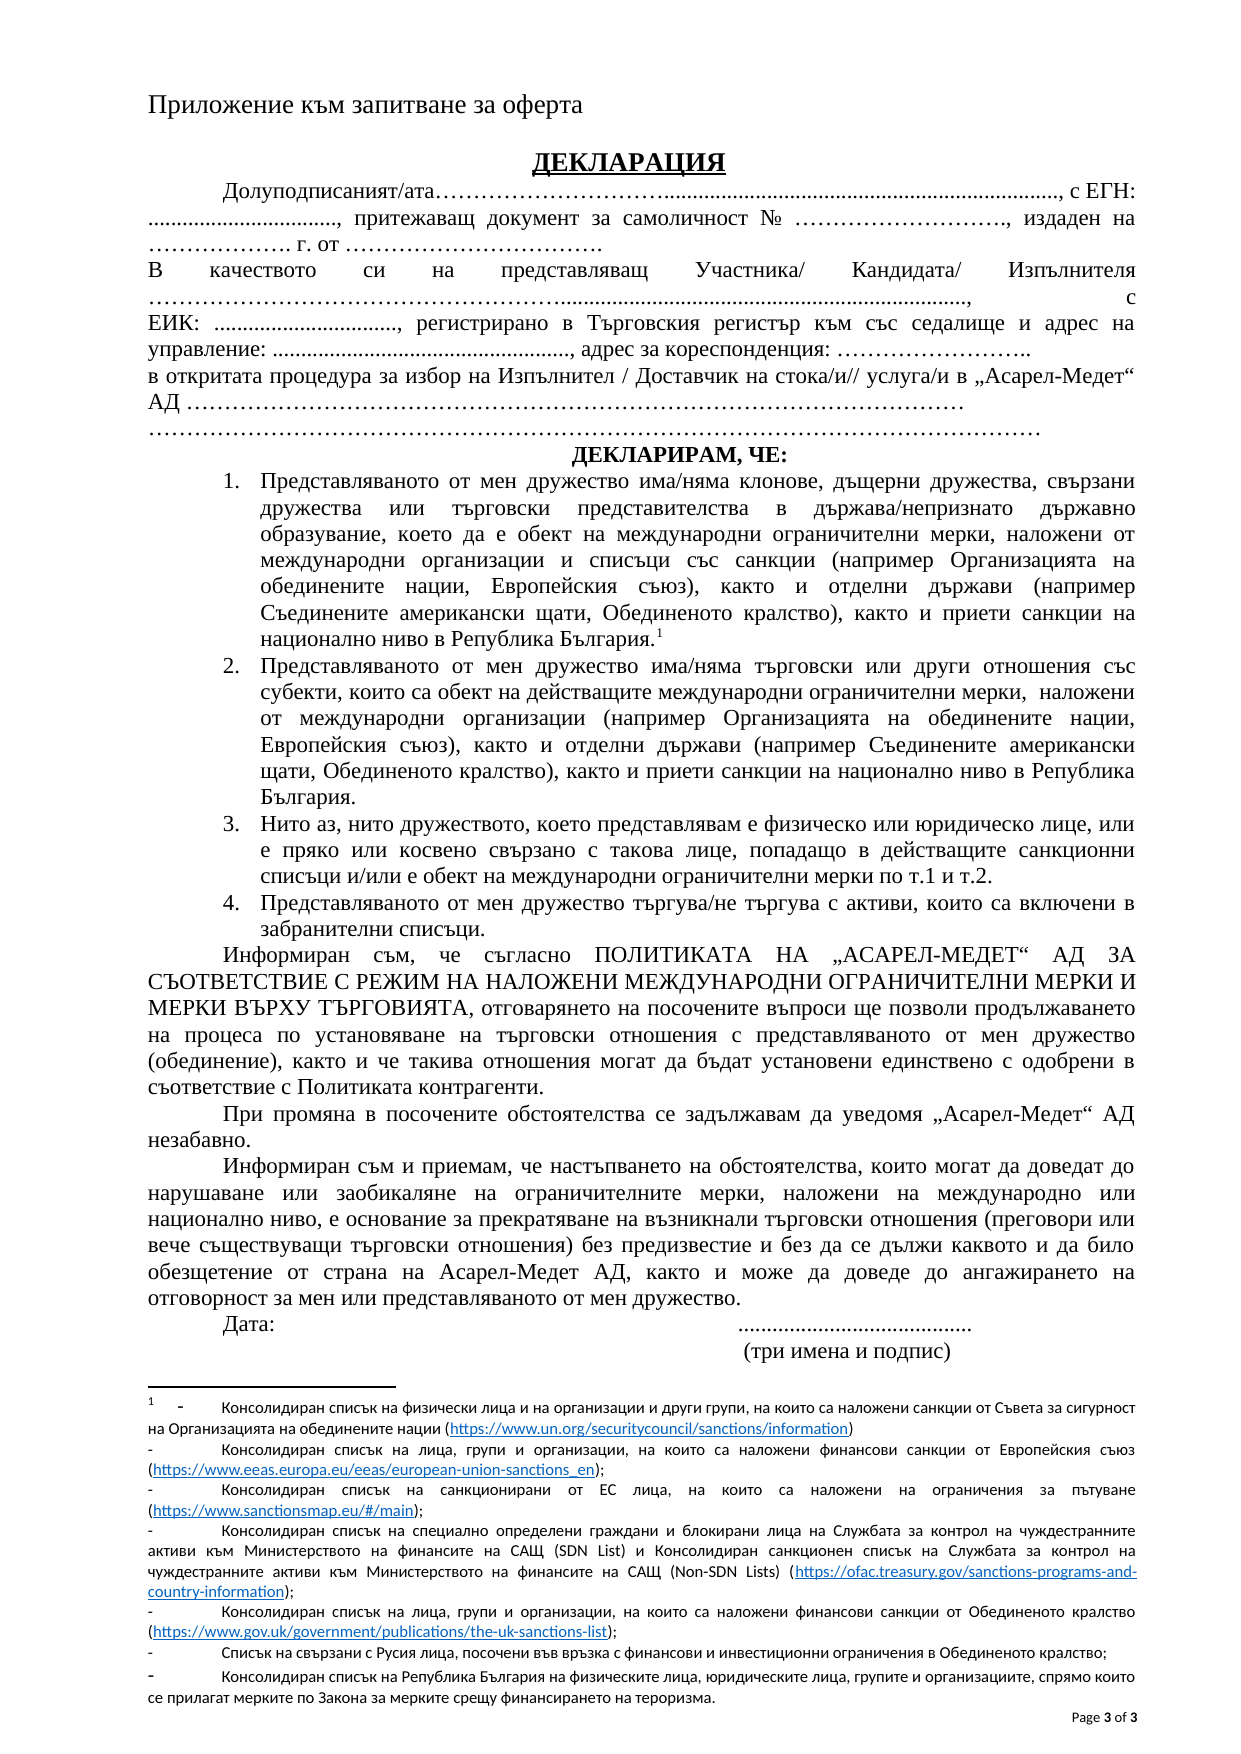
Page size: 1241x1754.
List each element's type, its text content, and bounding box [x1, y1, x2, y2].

text Приложение към запитване за оферта [148, 89, 1137, 120]
text Дата: ......................................... [148, 1311, 1137, 1337]
list Представляваното от мен дружество има/няма търговски или други отношения със субекти, които са обект на действащите международни ограничителни мерки, наложени от международни организации (например Организацията на обединените нации, Европейския съюз), както и отделни държави (например Съединените американски щати, Обединеното кралство), както и приети санкции на национално ниво в Република България. [223, 652, 1137, 810]
list Представляваното от мен дружество търгува/не търгува с активи, които са включени в забранителни списъци. [223, 889, 1137, 942]
text Информиран съм, че съгласно ПОЛИТИКАТА НА „АСАРЕЛ-МЕДЕТ“ АД ЗА СЪОТВЕТСТВИЕ С РЕЖИМ НА НАЛОЖЕНИ МЕЖДУНАРОДНИ ОГРАНИЧИТЕЛНИ МЕРКИ И МЕРКИ ВЪРХУ ТЪРГОВИЯТА, отговарянето на посочените въпроси ще позволи продължаването на процеса по установяване на търговски отношения с представляваното от мен дружество (обединение), както и че такива отношения могат да бъдат установени единствено с одобрени в съответствие с Политиката контрагенти. [148, 942, 1137, 1100]
list Представляваното от мен дружество има/няма клонове, дъщерни дружества, свързани дружества или търговски представителства в държава/непризнато държавно образувание, което да е обект на международни ограничителни мерки, наложени от международни организации и списъци със санкции (например Организацията на обединените нации, Европейския съюз), както и отделни държави (например Съединените американски щати, Обединеното кралство), както и приети санкции на национално ниво в Република България. [223, 467, 1137, 652]
list Нито аз, нито дружеството, което представлявам е физическо или юридическо лице, или е пряко или косвено свързано с такова лице, попадащо в действащите санкционни списъци и/или е обект на международни ограничителни мерки по т.1 и т.2. [223, 810, 1137, 889]
text (три имена и подпис) [148, 1337, 1137, 1363]
text в откритата процедура за избор на Изпълнител / Доставчик на стока/и// услуга/и в „Асарел-Медет“ АД ………………………………………………………………………………………… [148, 362, 1137, 414]
text В качеството си на представляващ Участника/ Кандидата/ Изпълнителя ………………………………………………......................................................................., с ЕИК: ................................, регистрирано в Търговския регистър към със седалище и адрес на управление: ...................................................., адрес за кореспонденция: …………………….. [148, 256, 1137, 362]
text ДЕКЛАРАЦИЯ [148, 146, 1137, 177]
text Долуподписаният/ата…………………………....................................................................., с ЕГН: ................................., притежаващ документ за самоличност № ………………………., издаден на ………………. г. от ……………………………. [148, 177, 1137, 256]
text При промяна в посочените обстоятелства се задължавам да уведомя „Асарел-Медет“ АД незабавно. [148, 1100, 1137, 1152]
text ДЕКЛАРИРАМ, ЧЕ: [148, 441, 1137, 467]
text Информиран съм и приемам, че настъпването на обстоятелства, които могат да доведат до нарушаване или заобикаляне на ограничителните мерки, наложени на международно или национално ниво, е основание за прекратяване на възникнали търговски отношения (преговори или вече съществуващи търговски отношения) без предизвестие и без да се дължи каквото и да било обезщетение от страна на Асарел-Медет АД, както и може да доведе до ангажирането на отговорност за мен или представляваното от мен дружество. [148, 1152, 1137, 1311]
text ……………………………………………………………………………………………………… [148, 414, 1137, 441]
